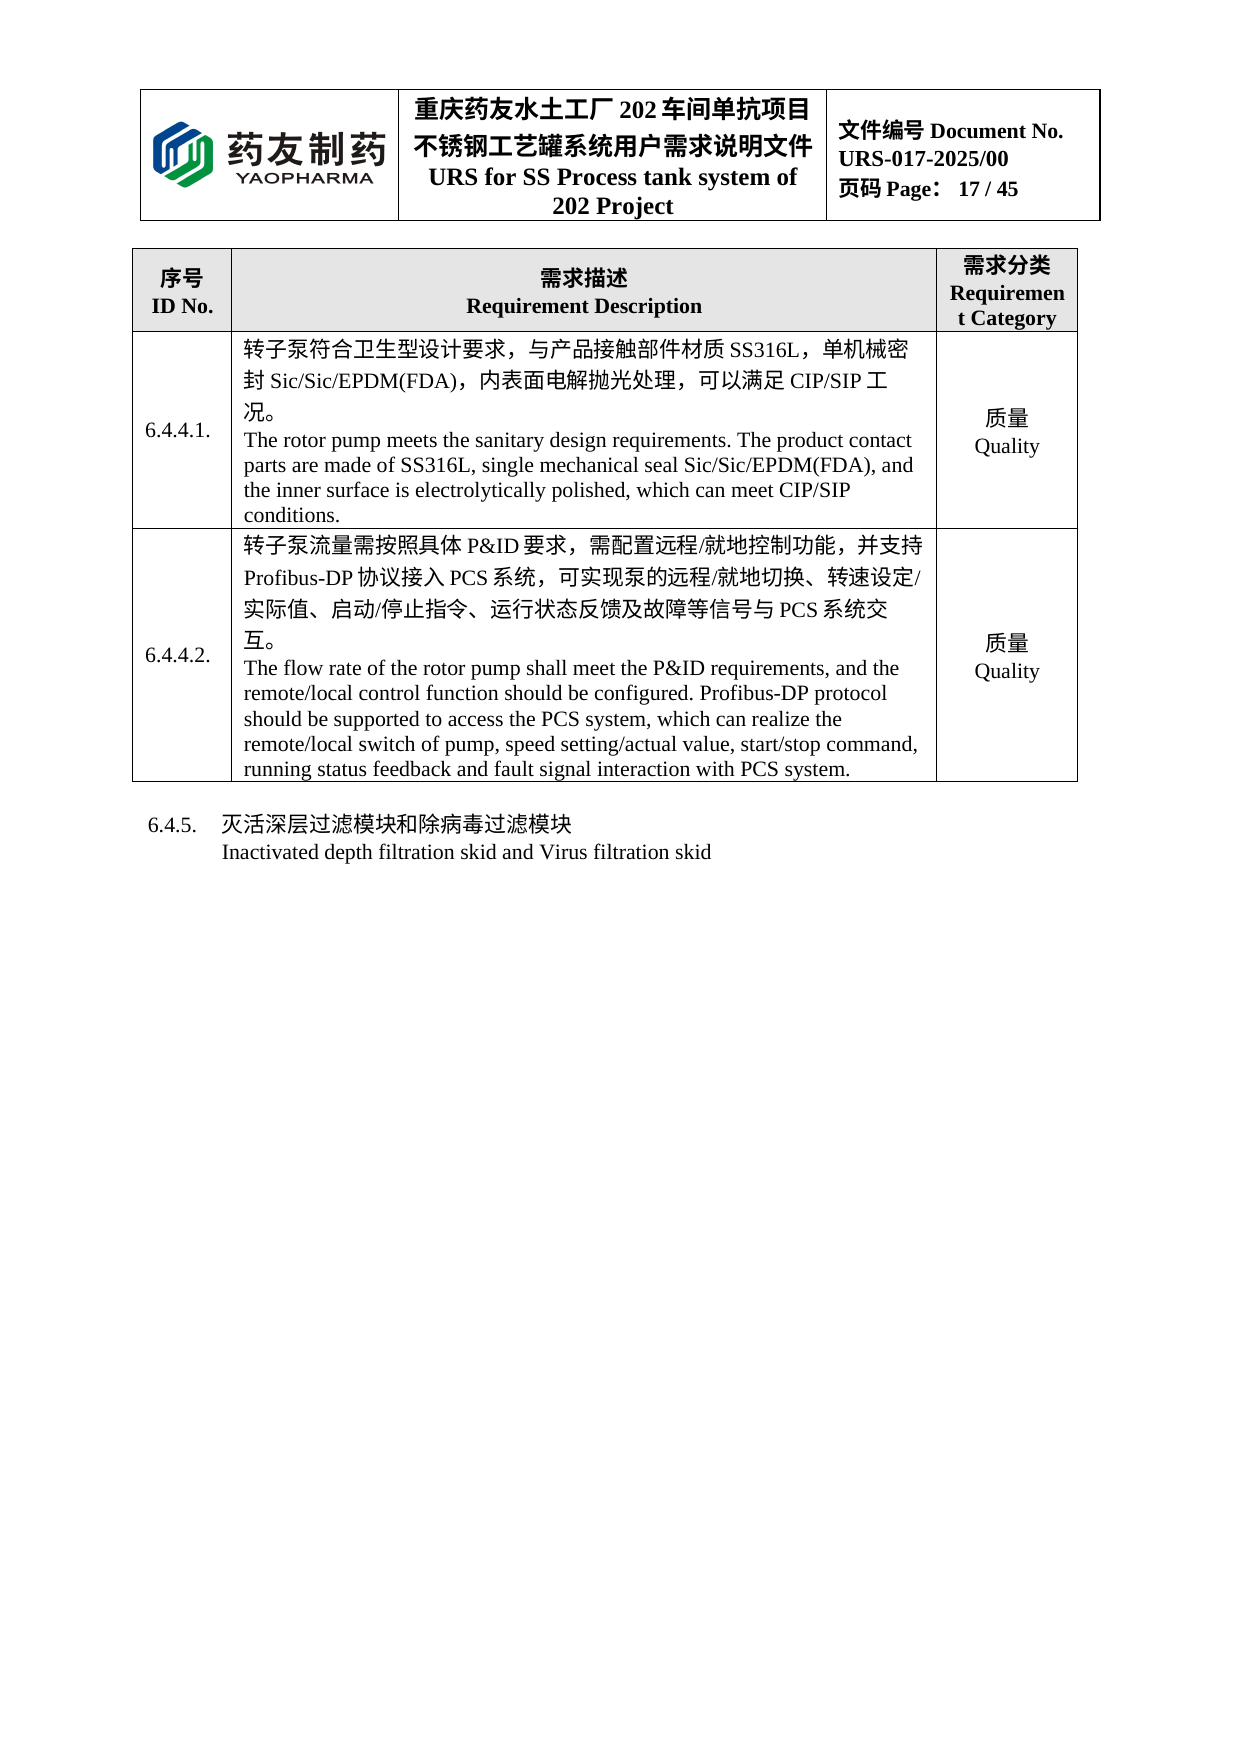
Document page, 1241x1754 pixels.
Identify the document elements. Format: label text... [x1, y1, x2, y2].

table_cell 质量 Quality [937, 529, 1077, 781]
table_cell 质量 Quality [937, 332, 1077, 527]
table_cell [133, 332, 231, 527]
picture [151, 118, 388, 191]
list 灭活深层过滤模块和除病毒过滤模块 [148, 807, 1092, 839]
table_cell 转子泵流量需按照具体P&ID要求，需配置远程/就地控制功能，并支持Profibus-DP协议接入PCS系统，可实现泵的远程/就地切换、转速设定/实际值、启动/停止指令、运行状态反馈及故障等信号与PCS系统交互。 The flow rate of the rotor pump shall meet the P&ID requirements, and the remote/local control function should be configured. Profibus-DP protocol should be supported to access the PCS system, which can realize the remote/local switch of pump, speed setting/actual value, start/stop command, running status feedback and fault signal interaction with PCS system. [232, 529, 936, 781]
table_cell 转子泵符合卫生型设计要求，与产品接触部件材质SS316L，单机械密封Sic/Sic/EPDM(FDA)，内表面电解抛光处理，可以满足CIP/SIP工况。 The rotor pump meets the sanitary design requirements. The product contact parts are made of SS316L, single mechanical seal Sic/Sic/EPDM(FDA), and the inner surface is electrolytically polished, which can meet CIP/SIP conditions. [232, 332, 936, 527]
table_header 需求描述 Requirement Description [232, 249, 936, 331]
table_header 需求分类 Requirement Category [937, 249, 1077, 331]
list Inactivated depth filtration skid and Virus filtration skid [222, 839, 1092, 864]
table_header 序号 ID No. [133, 249, 231, 331]
table_cell [133, 529, 231, 781]
